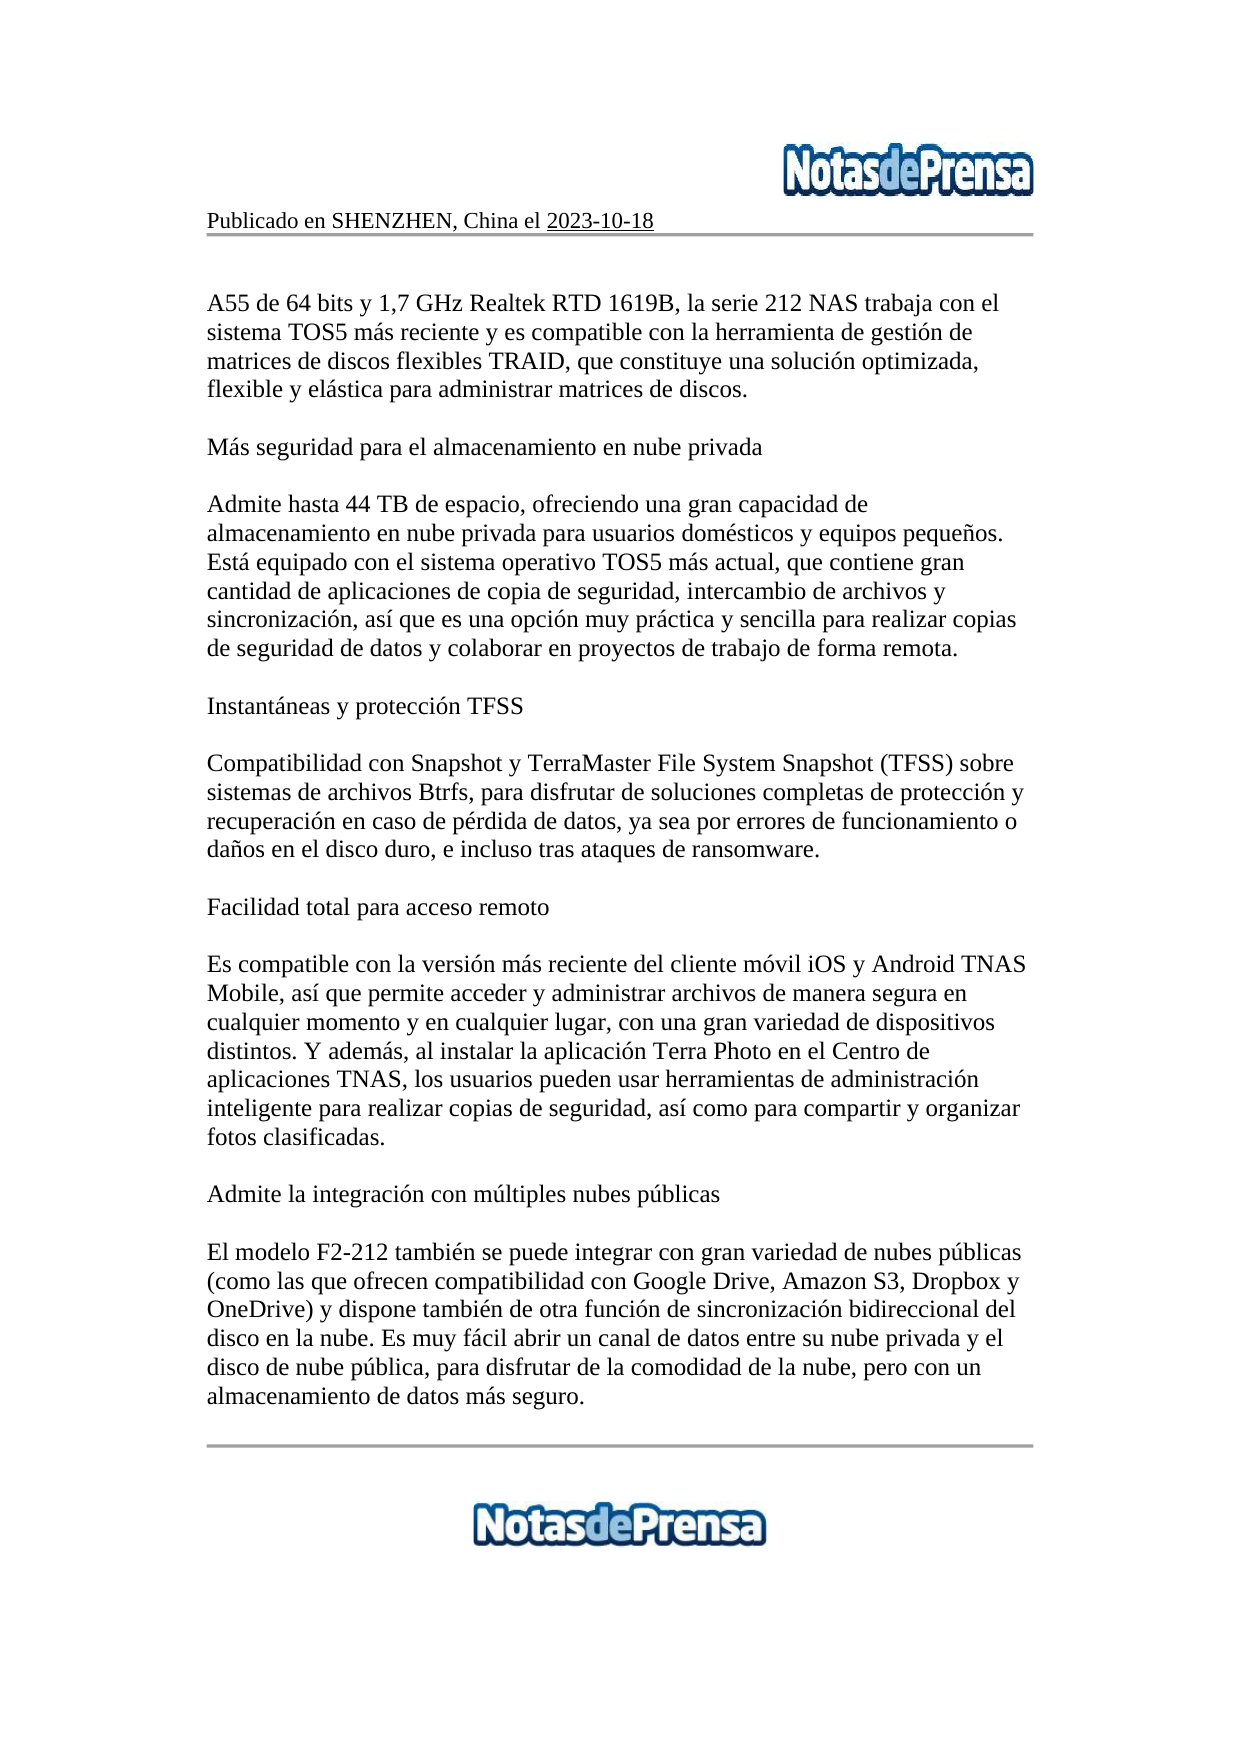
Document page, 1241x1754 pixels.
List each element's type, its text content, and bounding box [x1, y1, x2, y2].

picture [783, 142, 1034, 199]
picture [473, 1501, 767, 1548]
